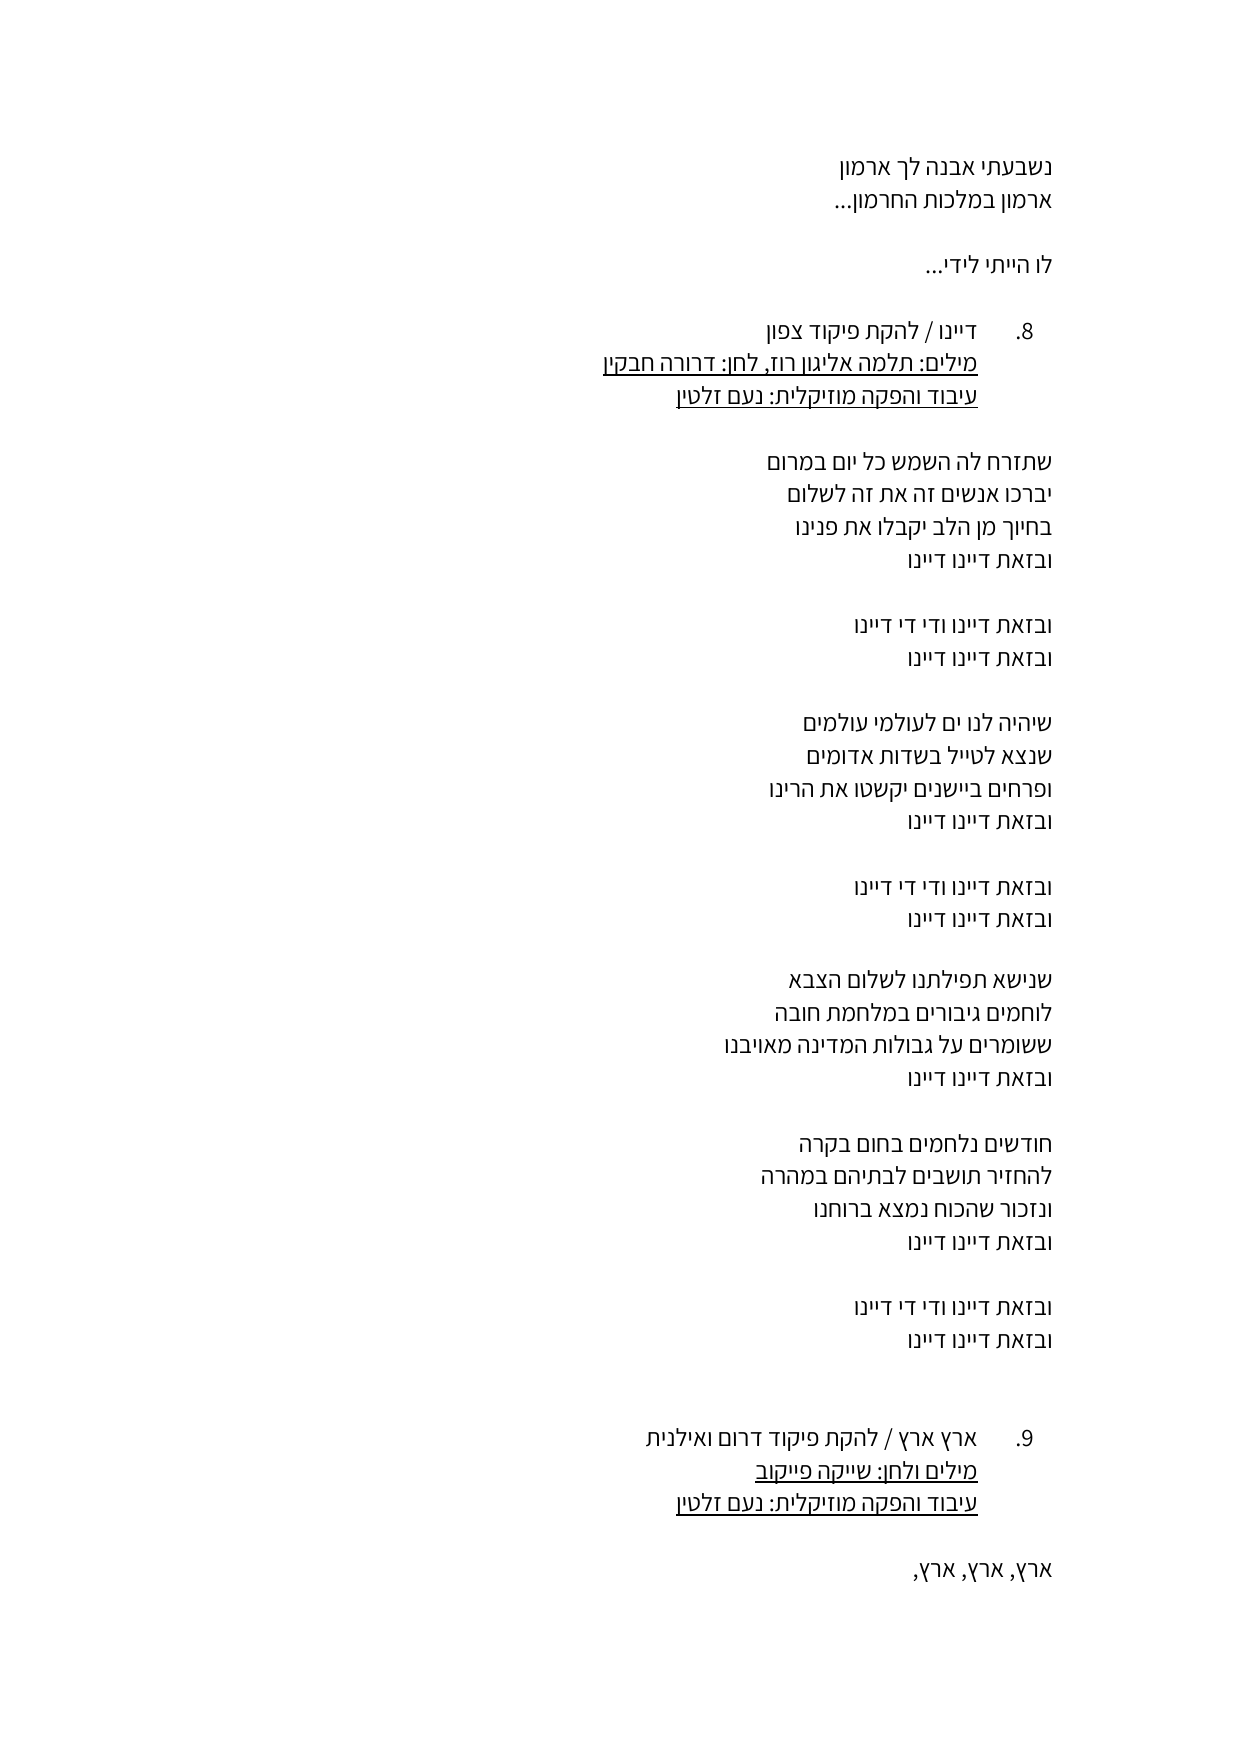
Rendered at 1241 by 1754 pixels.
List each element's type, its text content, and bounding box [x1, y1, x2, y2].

text ונזכור שהכוח נמצא ברוחנו [187, 1192, 1053, 1225]
text ובזאת דיינו ודי די דיינו [187, 1290, 1053, 1323]
text להחזיר תושבים לבתיהם במהרה [187, 1159, 1053, 1192]
text שיהיה לנו ים לעולמי עולמים [187, 706, 1053, 739]
text ובזאת דיינו דיינו [187, 902, 1053, 935]
text חודשים נלחמים בחום בקרה [187, 1127, 1053, 1159]
text מילים ולחן: שייקה פייקוב [187, 1454, 978, 1486]
text מילים: תלמה אליגון רוז, לחן: דרורה חבקין [187, 346, 978, 379]
text עיבוד והפקה מוזיקלית: נעם זלטין [187, 1486, 978, 1519]
text ארץ, ארץ, ארץ, [187, 1552, 1053, 1584]
text ובזאת דיינו דיינו [187, 641, 1053, 673]
text ובזאת דיינו דיינו [187, 1323, 1053, 1356]
list ארץ ארץ / להקת פיקוד דרום ואילנית [187, 1421, 1015, 1454]
list דיינו / להקת פיקוד צפון [187, 313, 1015, 346]
text ובזאת דיינו דיינו [187, 542, 1053, 575]
text ופרחים ביישנים יקשטו את הרינו [187, 771, 1053, 804]
text ארמון במלכות החרמון... [187, 183, 1053, 215]
text יברכו אנשים זה את זה לשלום [187, 477, 1053, 510]
text ששומרים על גבולות המדינה מאויבנו [187, 1028, 1053, 1061]
text ובזאת דיינו ודי די דיינו [187, 869, 1053, 902]
text ובזאת דיינו דיינו [187, 1225, 1053, 1257]
text שתזרח לה השמש כל יום במרום [187, 444, 1053, 477]
text לוחמים גיבורים במלחמת חובה [187, 996, 1053, 1028]
text שנישא תפילתנו לשלום הצבא [187, 963, 1053, 996]
text ובזאת דיינו ודי די דיינו [187, 608, 1053, 641]
text עיבוד והפקה מוזיקלית: נעם זלטין [187, 379, 978, 412]
text ובזאת דיינו דיינו [187, 1061, 1053, 1094]
text שנצא לטייל בשדות אדומים [187, 739, 1053, 771]
text ובזאת דיינו דיינו [187, 804, 1053, 837]
text נשבעתי אבנה לך ארמון [187, 150, 1053, 183]
text לו הייתי לידי... [187, 248, 1053, 281]
text בחיוך מן הלב יקבלו את פנינו [187, 510, 1053, 542]
